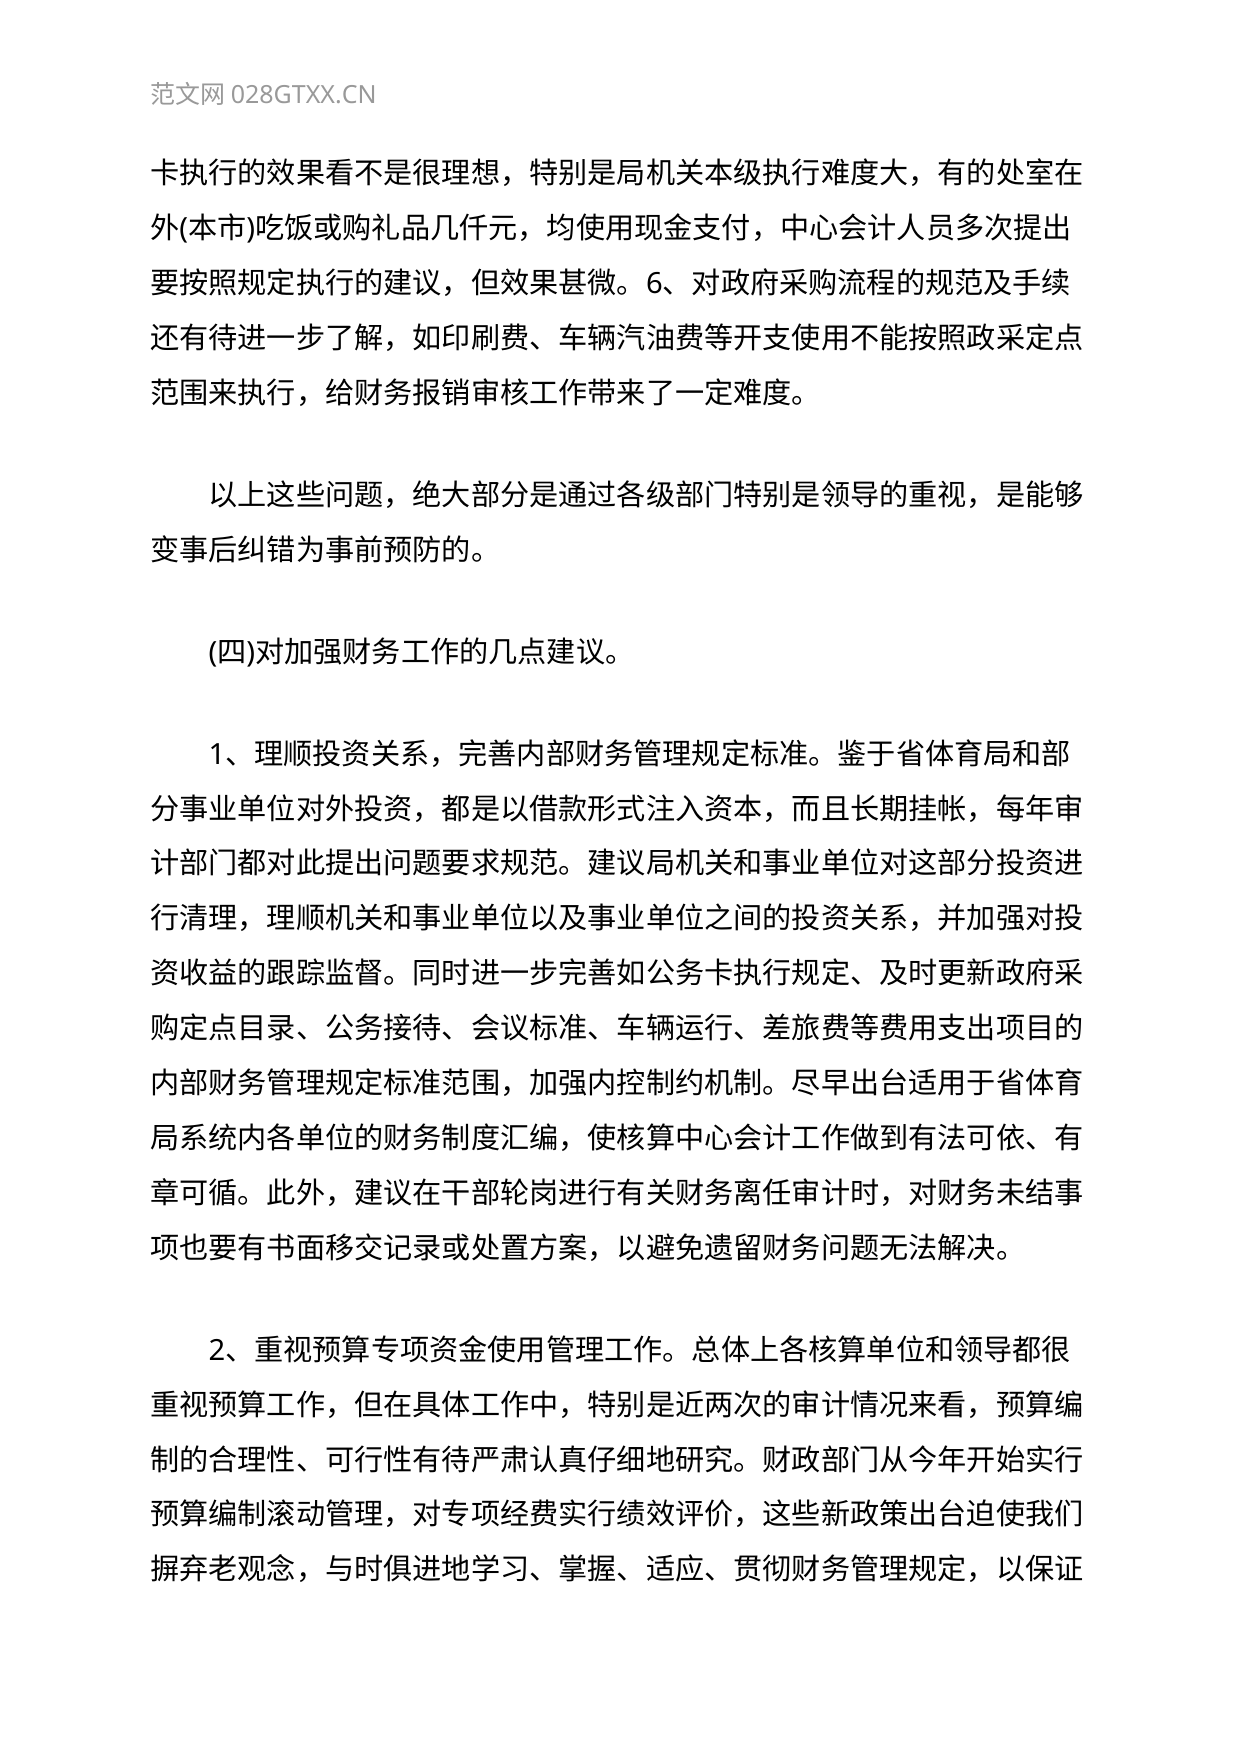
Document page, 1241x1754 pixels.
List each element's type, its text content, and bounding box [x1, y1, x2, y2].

text 以上这些问题，绝大部分是通过各级部门特别是领导的重视，是能够变事后纠错为事前预防的。 [150, 472, 1090, 569]
text 1、理顺投资关系，完善内部财务管理规定标准。鉴于省体育局和部分事业单位对外投资，都是以借款形式注入资本，而且长期挂帐，每年审计部门都对此提出问题要求规范。建议局机关和事业单位对这部分投资进行清理，理顺机关和事业单位以及事业单位之间的投资关系，并加强对投资收益的跟踪监督。同时进一步完善如公务卡执行规定、及时更新政府采购定点目录、公务接待、会议标准、车辆运行、差旅费等费用支出项目的内部财务管理规定标准范围，加强内控制约机制。尽早出台适用于省体育局系统内各单位的财务制度汇编，使核算中心会计工作做到有法可依、有章可循。此外，建议在干部轮岗进行有关财务离任审计时，对财务未结事项也要有书面移交记录或处置方案，以避免遗留财务问题无法解决。 [150, 730, 1090, 1267]
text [150, 150, 1090, 412]
text (四)对加强财务工作的几点建议。 [150, 628, 1090, 671]
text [150, 1326, 1090, 1588]
